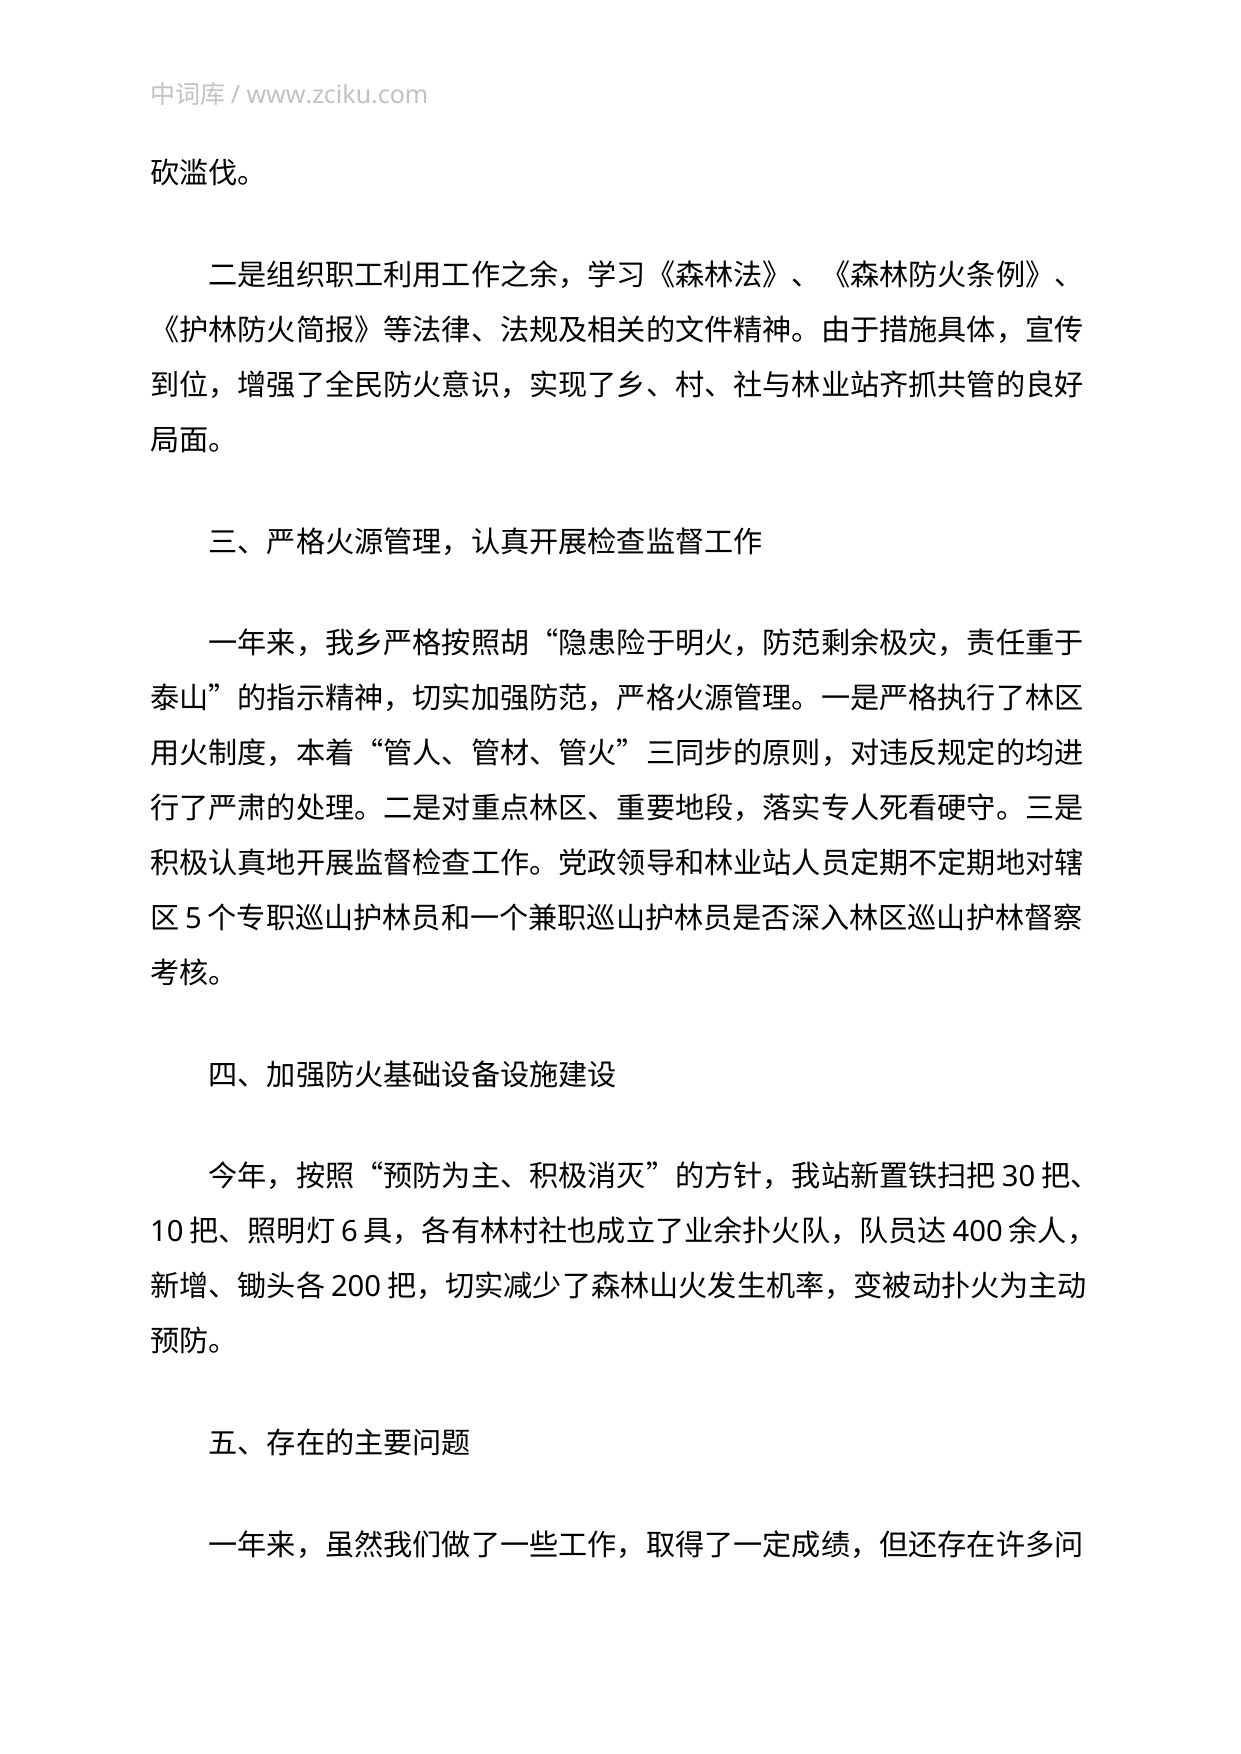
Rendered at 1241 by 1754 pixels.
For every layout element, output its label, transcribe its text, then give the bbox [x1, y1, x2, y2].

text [150, 1522, 1090, 1564]
text 三、严格火源管理，认真开展检查监督工作 [150, 518, 1090, 561]
text 二是组织职工利用工作之余，学习《森林法》、《森林防火条例》、《护林防火简报》等法律、法规及相关的文件精神。由于措施具体，宣传到位，增强了全民防火意识，实现了乡、村、社与林业站齐抓共管的良好局面。 [150, 252, 1090, 459]
text 四、加强防火基础设备设施建设 [150, 1051, 1090, 1093]
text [150, 150, 1090, 192]
text 五、存在的主要问题 [150, 1420, 1090, 1462]
text 今年，按照“预防为主、积极消灭”的方针，我站新置铁扫把30把、10把、照明灯6具，各有林村社也成立了业余扑火队，队员达400余人，新增、锄头各200把，切实减少了森林山火发生机率，变被动扑火为主动预防。 [150, 1153, 1090, 1360]
text 一年来，我乡严格按照胡“隐患险于明火，防范剩余极灾，责任重于泰山”的指示精神，切实加强防范，严格火源管理。一是严格执行了林区用火制度，本着“管人、管材、管火”三同步的原则，对违反规定的均进行了严肃的处理。二是对重点林区、重要地段，落实专人死看硬守。三是积极认真地开展监督检查工作。党政领导和林业站人员定期不定期地对辖区5个专职巡山护林员和一个兼职巡山护林员是否深入林区巡山护林督察考核。 [150, 620, 1090, 992]
